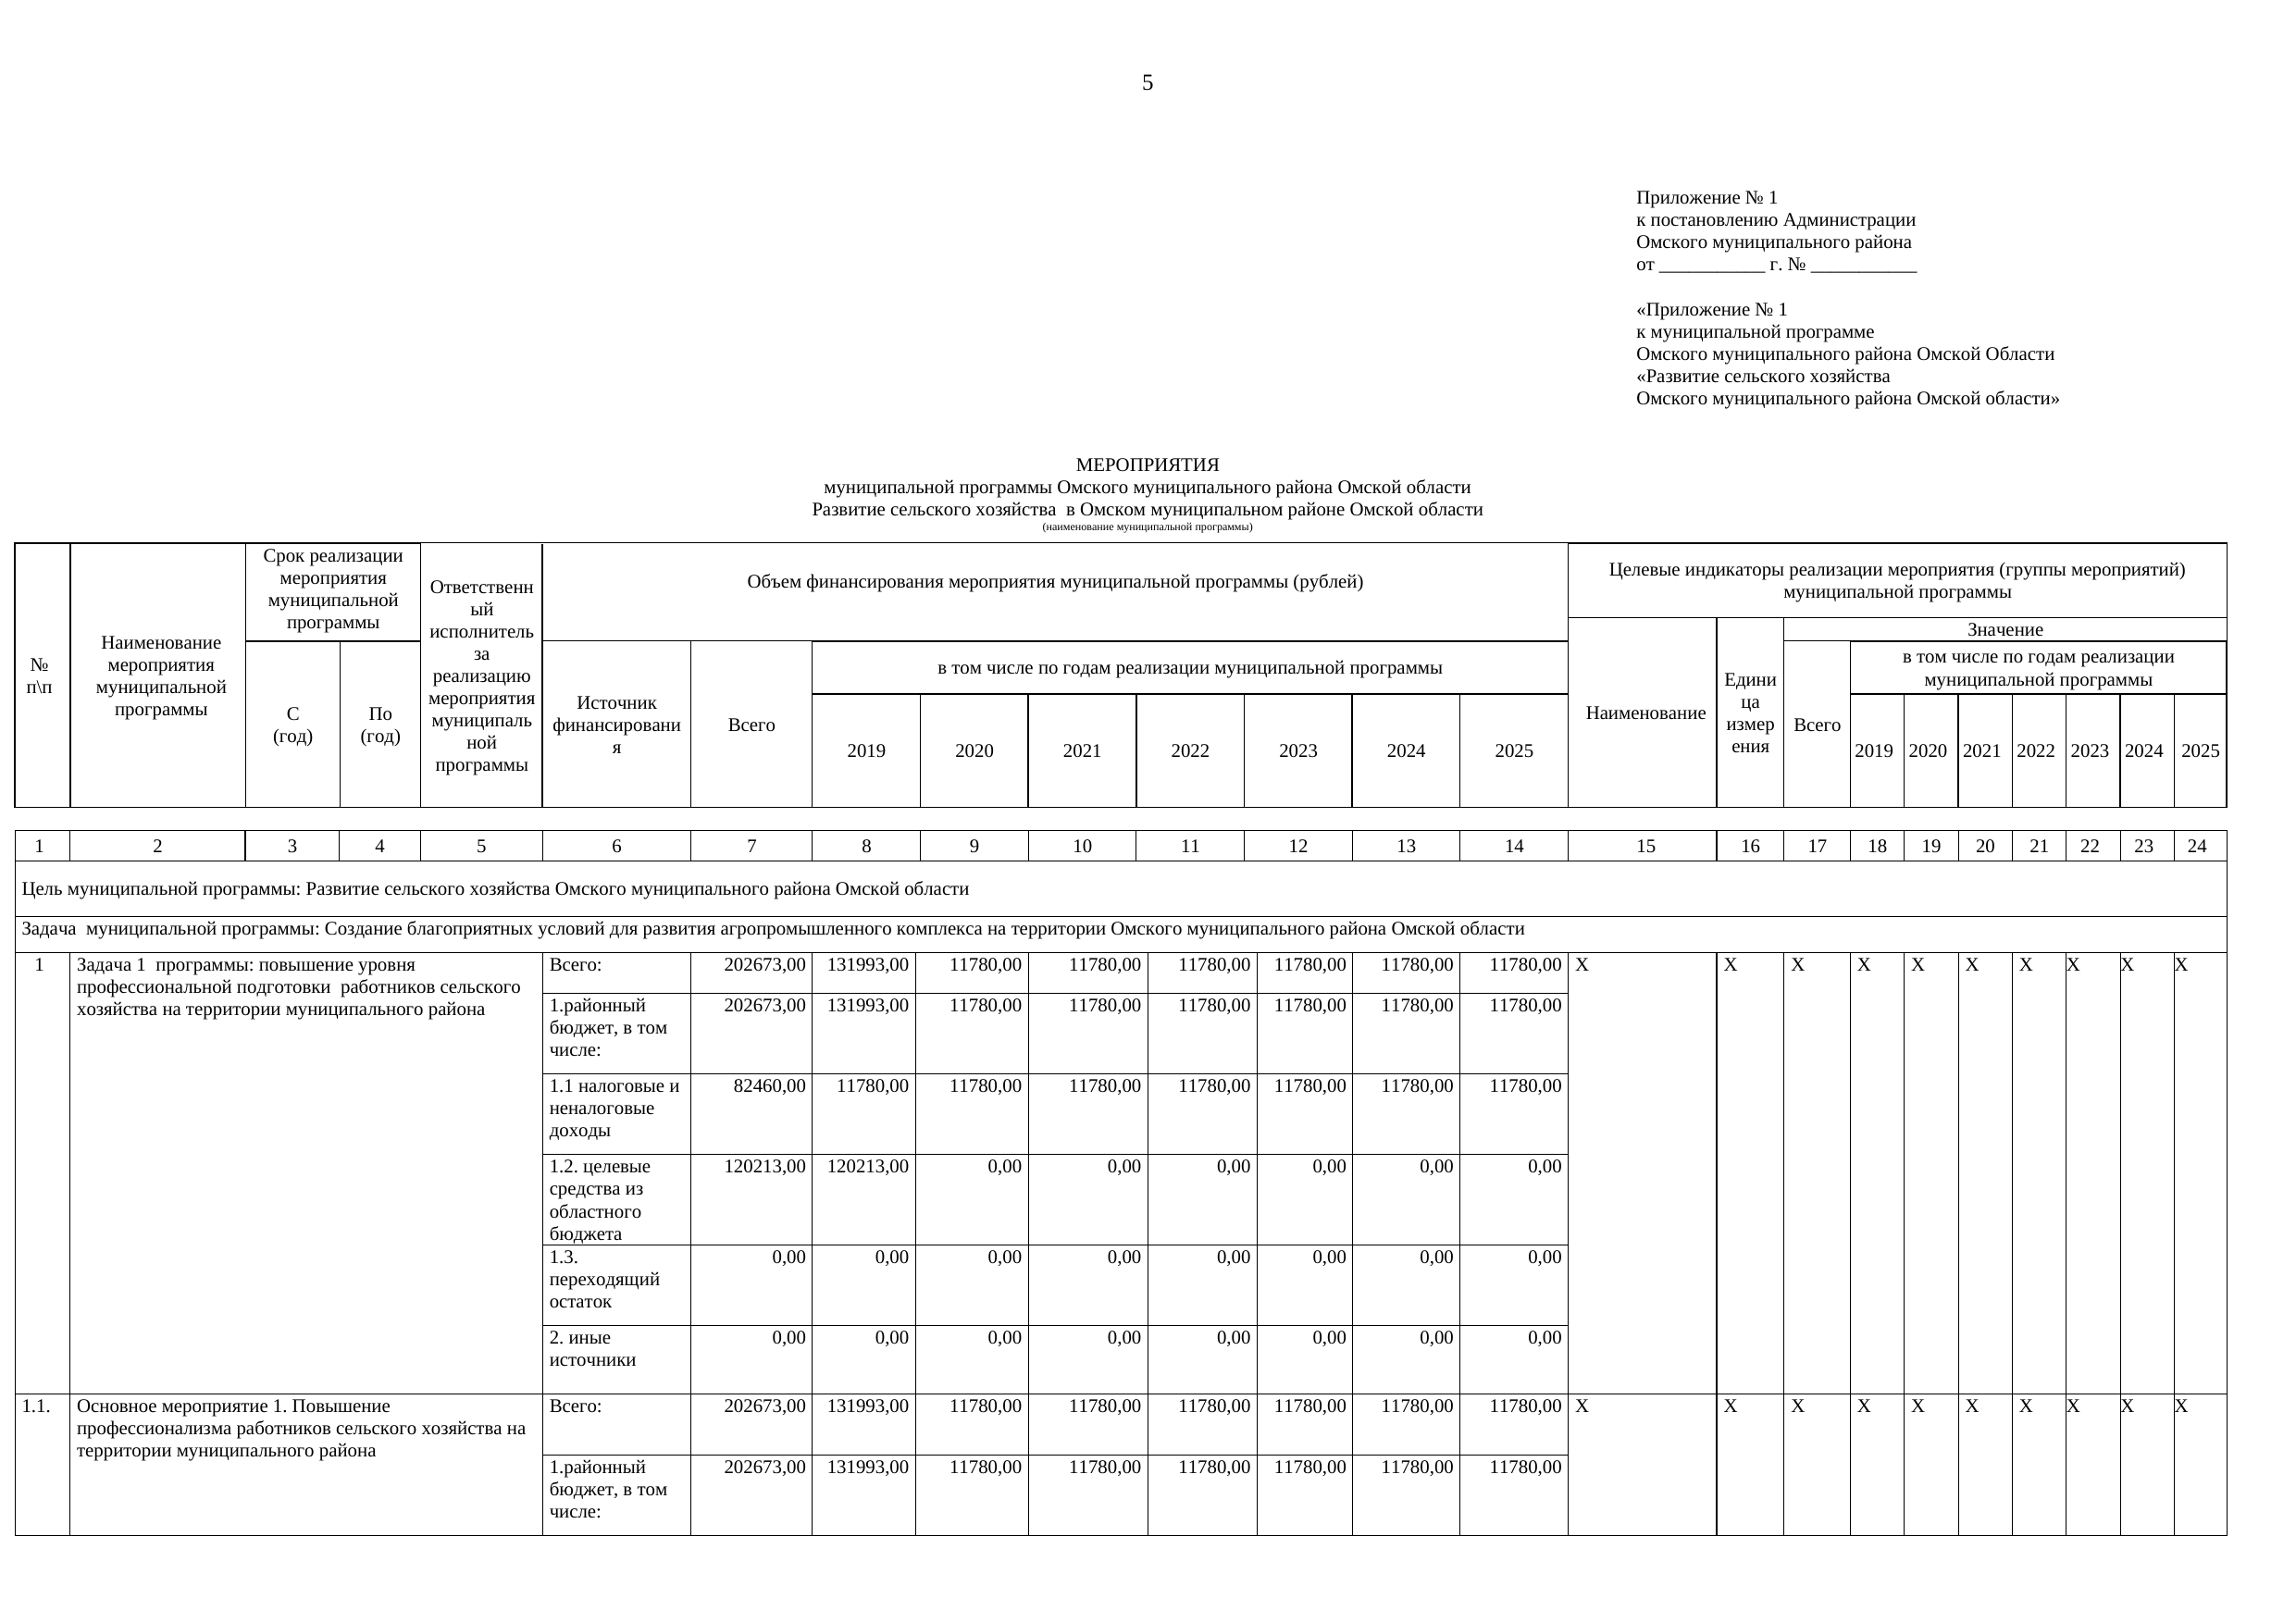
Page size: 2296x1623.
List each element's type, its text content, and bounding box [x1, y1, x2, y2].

table_header 7 [691, 831, 812, 861]
table_header 2 [70, 831, 244, 861]
table_cell 1.районный бюджет, в том числе: [543, 994, 690, 1073]
table_cell 1.2. целевые средства из областного бюджета [543, 1155, 690, 1244]
table_header Срок реализации мероприятия муниципальной программы [246, 544, 420, 640]
table_cell 0,00 [691, 1326, 812, 1394]
table_cell 82460,00 [691, 1074, 812, 1154]
table_header 8 [813, 831, 920, 861]
table_header 9 [921, 831, 1028, 861]
table_cell 0,00 [1148, 1326, 1257, 1394]
table_cell 11780,00 [1460, 953, 1568, 993]
table_header 18 [1851, 831, 1904, 861]
table_cell 0,00 [1258, 1326, 1352, 1394]
table_header Объем финансирования мероприятия муниципальной программы (рублей) [543, 543, 1568, 640]
table_cell 11780,00 [813, 1074, 915, 1154]
table_cell 2020 [921, 695, 1027, 807]
table_cell 11780,00 [1258, 1074, 1352, 1154]
table_cell 2019 [813, 695, 920, 807]
table_cell 1.районный бюджет, в том числе: [543, 1456, 690, 1535]
table_header 12 [1245, 831, 1352, 861]
table_cell Х [1784, 953, 1850, 1394]
table_header 11 [1136, 831, 1244, 861]
table_header Наименование мероприятия муниципальной программы [71, 544, 245, 807]
table_cell 2021 [1959, 695, 2012, 807]
table_cell Х [2013, 1394, 2066, 1535]
table_cell Х [1851, 953, 1904, 1394]
table_cell 0,00 [1353, 1326, 1459, 1394]
table_cell 1 [16, 953, 69, 1394]
table_cell 11780,00 [916, 1074, 1028, 1154]
table_cell 202673,00 [691, 994, 812, 1073]
table_cell 0,00 [1148, 1155, 1257, 1244]
table_cell 0,00 [813, 1245, 915, 1325]
table_cell 11780,00 [1460, 1394, 1568, 1455]
table_cell Х [2121, 953, 2174, 1394]
table_cell Цель муниципальной программы: Развитие сельского хозяйства Омского муниципального района Омской области [16, 861, 2227, 915]
table_cell 11780,00 [1148, 953, 1257, 993]
table_cell 11780,00 [1353, 994, 1459, 1073]
table_cell 11780,00 [1029, 1394, 1148, 1455]
table_cell По (год) [341, 642, 420, 807]
table_cell 0,00 [691, 1245, 812, 1325]
table_cell 0,00 [813, 1326, 915, 1394]
table_cell 202673,00 [691, 1456, 812, 1535]
table_cell Х [1718, 953, 1783, 1394]
table_header 1 [16, 831, 69, 861]
table_header 24 [2175, 831, 2227, 861]
text «Приложение № 1 [1636, 298, 2186, 320]
table_cell Х [2121, 1394, 2174, 1535]
table_header 15 [1569, 831, 1716, 861]
table_header 13 [1353, 831, 1459, 861]
table_cell 11780,00 [1258, 1456, 1352, 1535]
table_cell 11780,00 [1258, 994, 1352, 1073]
table_cell 131993,00 [813, 1394, 915, 1455]
table_cell 0,00 [1258, 1155, 1352, 1244]
table_header 17 [1784, 831, 1850, 861]
table_cell Единица измерения [1718, 618, 1783, 807]
table_cell 202673,00 [691, 953, 812, 993]
table_cell Х [1718, 1394, 1783, 1535]
table_cell Задача 1 программы: повышение уровня профессиональной подготовки работников сельского хозяйства на территории муниципального района [70, 953, 542, 1394]
text Омского муниципального района Омской Области [1636, 342, 2186, 365]
table_cell 131993,00 [813, 953, 915, 993]
table_header 10 [1029, 831, 1136, 861]
table_cell Х [1784, 1394, 1850, 1535]
table_cell 11780,00 [1460, 1456, 1568, 1535]
table_cell 11780,00 [1353, 953, 1459, 993]
text к постановлению Администрации [1636, 208, 2186, 230]
table_cell Х [2175, 1394, 2227, 1535]
table_header 23 [2121, 831, 2174, 861]
table_cell 0,00 [1460, 1155, 1568, 1244]
table_cell 11780,00 [1029, 953, 1148, 993]
table_cell 11780,00 [1258, 1394, 1352, 1455]
table_cell 11780,00 [1148, 1394, 1257, 1455]
table_cell Задача муниципальной программы: Создание благоприятных условий для развития агропромышленного комплекса на территории Омского муниципального района Омской области [16, 917, 2227, 952]
table_cell 2. иные источники [543, 1326, 690, 1394]
table_cell 0,00 [1029, 1155, 1148, 1244]
table_header 16 [1718, 831, 1783, 861]
table_cell 0,00 [1148, 1245, 1257, 1325]
table_cell Х [1851, 1394, 1904, 1535]
table_cell 2019 [1851, 695, 1904, 807]
table_header 5 [421, 831, 542, 861]
text муниципальной программы Омского муниципального района Омской области [109, 476, 2186, 498]
table_cell Х [1569, 953, 1716, 1394]
table_cell 11780,00 [916, 953, 1028, 993]
table_cell 11780,00 [1258, 953, 1352, 993]
table_header 21 [2013, 831, 2066, 861]
table_cell Всего [1784, 641, 1850, 807]
table_cell Х [1959, 953, 2012, 1394]
table_header Ответственный исполнитель за реализацию мероприятия муниципальной программы [421, 543, 542, 807]
table_cell Х [2175, 953, 2227, 1394]
table_cell 11780,00 [1353, 1074, 1459, 1154]
table_cell Х [2013, 953, 2066, 1394]
table_cell Всего [691, 641, 812, 807]
table_cell 11780,00 [916, 994, 1028, 1073]
table_cell 0,00 [1353, 1155, 1459, 1244]
table_cell С (год) [246, 642, 340, 807]
table_cell 11780,00 [1460, 994, 1568, 1073]
text к муниципальной программе [1636, 320, 2186, 342]
table_cell Наименование [1569, 618, 1716, 807]
table_cell Х [1569, 1394, 1716, 1535]
table_cell 0,00 [1258, 1245, 1352, 1325]
table_cell в том числе по годам реализации муниципальной программы [1851, 642, 2226, 693]
table_cell 0,00 [1460, 1326, 1568, 1394]
table_cell 11780,00 [1148, 994, 1257, 1073]
table_cell 11780,00 [916, 1456, 1028, 1535]
table_cell 0,00 [916, 1245, 1028, 1325]
table_cell Х [1905, 953, 1958, 1394]
table_cell 0,00 [916, 1326, 1028, 1394]
table_cell 2025 [2175, 695, 2226, 807]
text Омского муниципального района [1636, 230, 2186, 253]
table_cell 11780,00 [1353, 1394, 1459, 1455]
table_cell Х [2066, 953, 2120, 1394]
table_header 4 [340, 831, 420, 861]
table_cell 2022 [2013, 695, 2066, 807]
table_cell 11780,00 [916, 1394, 1028, 1455]
table_cell 11780,00 [1029, 1456, 1148, 1535]
table_cell 2024 [1353, 695, 1459, 807]
table_cell 2024 [2121, 695, 2174, 807]
table_header 6 [543, 831, 690, 861]
table_cell Основное мероприятие 1. Повышение профессионализма работников сельского хозяйства на территории муниципального района [70, 1394, 542, 1535]
text от ___________ г. № ___________ [1636, 253, 2186, 275]
table_header Целевые индикаторы реализации мероприятия (группы мероприятий) муниципальной программы [1569, 544, 2227, 617]
table_cell 11780,00 [1029, 994, 1148, 1073]
table_header 20 [1959, 831, 2012, 861]
table_cell Х [2066, 1394, 2120, 1535]
table_cell Х [1905, 1394, 1958, 1535]
table_cell 2022 [1137, 695, 1244, 807]
table_cell в том числе по годам реализации муниципальной программы [813, 642, 1568, 693]
text МЕРОПРИЯТИЯ [109, 453, 2186, 476]
table_cell 131993,00 [813, 1456, 915, 1535]
table_cell 1.1 налоговые и неналоговые доходы [543, 1074, 690, 1154]
text Приложение № 1 [1636, 186, 2186, 208]
table_header 19 [1905, 831, 1958, 861]
table_cell 202673,00 [691, 1394, 812, 1455]
table_cell 2023 [2066, 695, 2119, 807]
table_cell 1.3. переходящий остаток [543, 1245, 690, 1325]
table_cell Х [1959, 1394, 2012, 1535]
text (наименование муниципальной программы) [109, 520, 2186, 542]
table_cell 11780,00 [1148, 1074, 1257, 1154]
table_cell 0,00 [916, 1155, 1028, 1244]
table_header 22 [2066, 831, 2120, 861]
text Развитие сельского хозяйства в Омском муниципальном районе Омской области [109, 498, 2186, 520]
table_cell 2020 [1905, 695, 1957, 807]
text «Развитие сельского хозяйства [1636, 365, 2186, 387]
table_cell Всего: [543, 953, 690, 993]
table_cell 0,00 [1029, 1245, 1148, 1325]
table_cell 11780,00 [1460, 1074, 1568, 1154]
table_cell 11780,00 [1353, 1456, 1459, 1535]
table_cell Всего: [543, 1394, 690, 1455]
table_cell 2023 [1245, 695, 1351, 807]
table_cell 11780,00 [1029, 1074, 1148, 1154]
table_cell Источник финансирования [543, 641, 690, 807]
table_cell 120213,00 [813, 1155, 915, 1244]
table_header 3 [246, 831, 339, 861]
table_cell 2021 [1029, 695, 1136, 807]
table_cell Значение [1784, 618, 2227, 640]
table_cell 131993,00 [813, 994, 915, 1073]
table_cell 11780,00 [1148, 1456, 1257, 1535]
table_cell 1.1. [16, 1394, 69, 1535]
table_header № п\п [16, 544, 69, 807]
table_cell 2025 [1460, 695, 1568, 807]
table_cell 0,00 [1029, 1326, 1148, 1394]
table_cell 0,00 [1353, 1245, 1459, 1325]
table_cell 120213,00 [691, 1155, 812, 1244]
table_header 14 [1460, 831, 1568, 861]
text Омского муниципального района Омской области» [1636, 387, 2186, 409]
table_cell 0,00 [1460, 1245, 1568, 1325]
